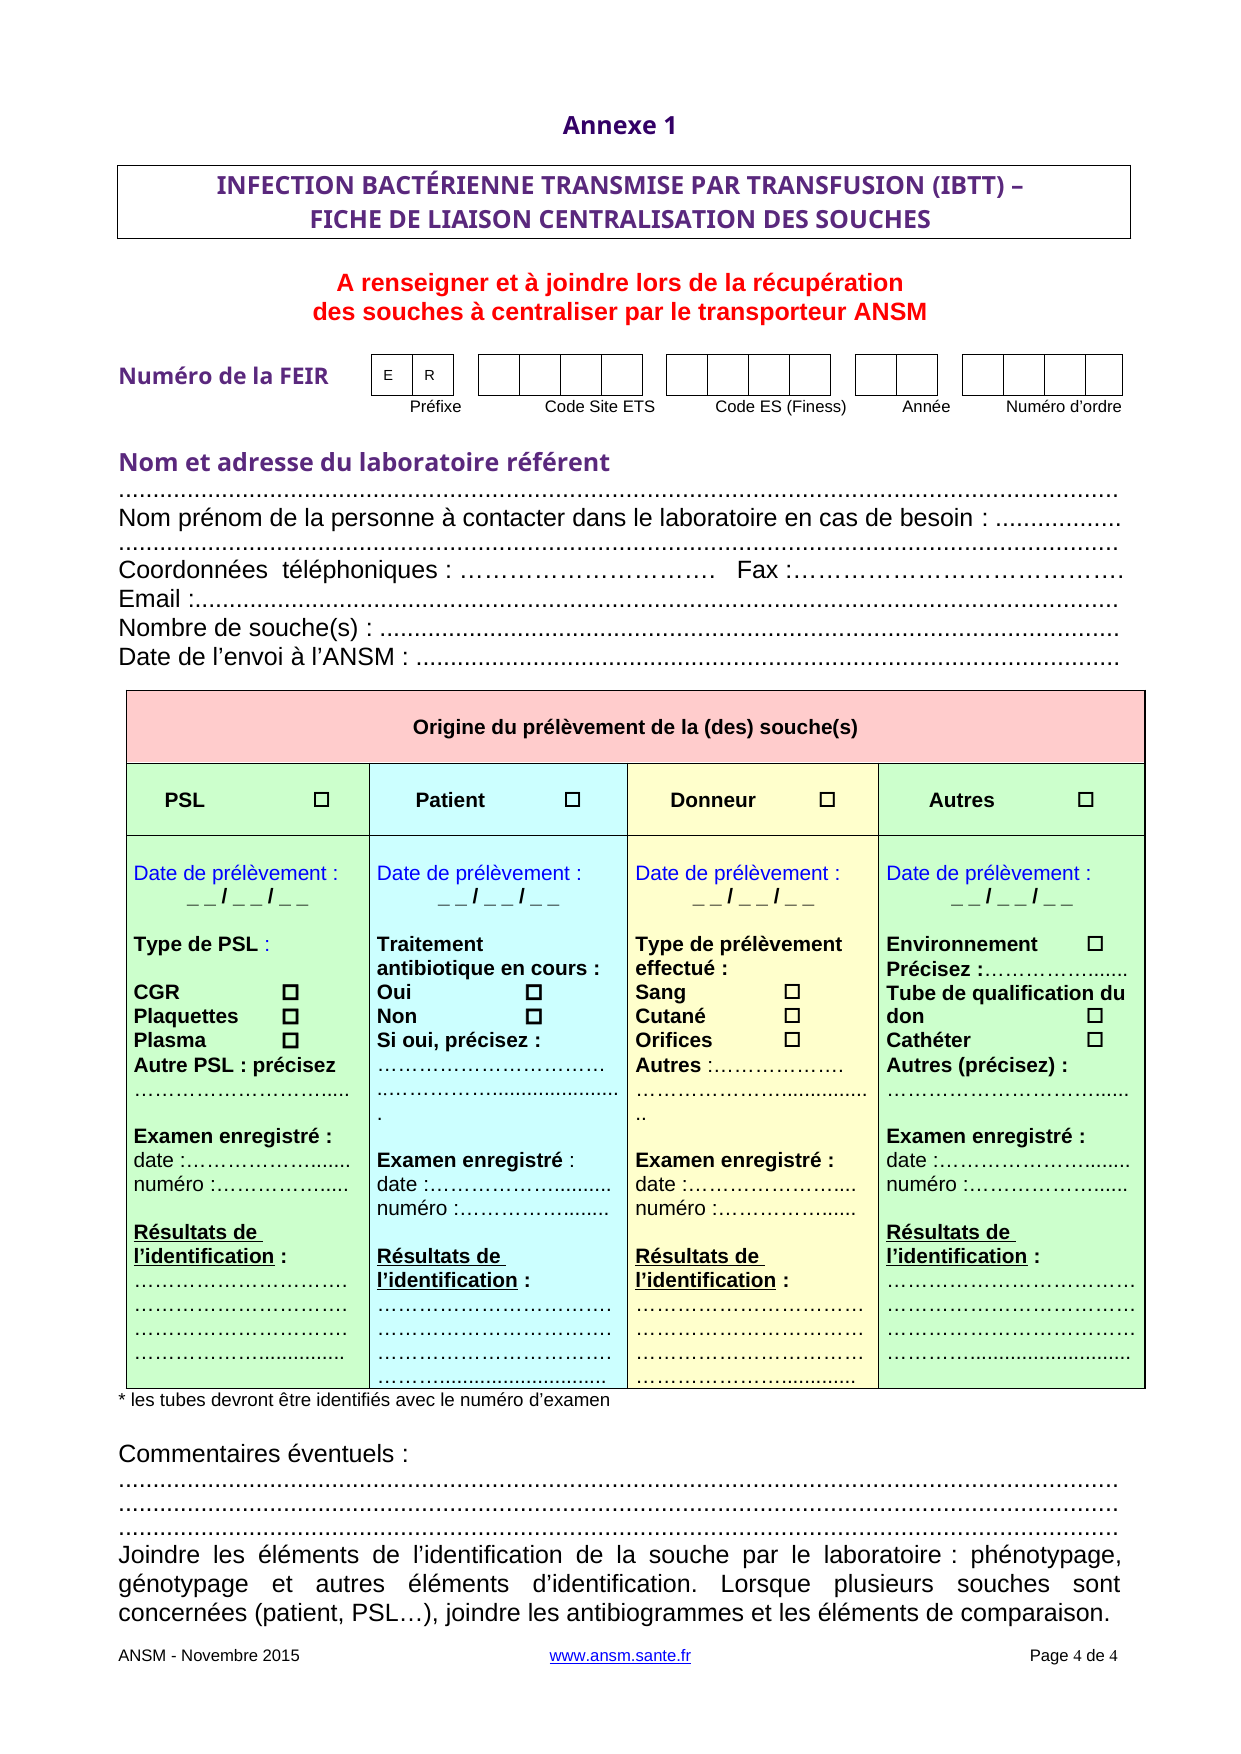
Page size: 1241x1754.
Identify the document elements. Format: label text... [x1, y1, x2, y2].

table_cell Date de prélèvement : _ _ / _ _ / _ _ Environnement Précisez :……………....... Tube de qualification du don Cathéter Autres (précisez) : …………………………...... Examen enregistré : date :…………………........ numéro :………………...... Résultats de l’identification : …………………………………………………………………………………………………………............................ [879, 836, 1144, 1388]
text Infection Bactérienne Transmise par Transfusion (IBTT) – [118, 166, 1130, 199]
table_header [897, 355, 937, 395]
text Nom et adresse du laboratoire référent [118, 444, 1122, 478]
text des souches à centraliser par le transporteur ANSM [118, 297, 1122, 325]
table_header [602, 355, 642, 395]
table_header [561, 355, 601, 395]
table_header [1045, 355, 1085, 395]
table_cell Date de prélèvement : _ _ / _ _ / _ _ Type de PSL : CGR Plaquettes Plasma Autre PSL : précisez ………………………..... Examen enregistré : date :………………....... numéro :……………..... Résultats de l’identification : ………………………….………………………….………………………….………………............... [127, 836, 369, 1388]
table_cell Date de prélèvement : _ _ / _ _ / _ _ Type de prélèvement effectué : Sang Cutané Orifices Autres :……………….…………………................. Examen enregistré : date :………………….... numéro :……………...... Résultats de l’identification : …………………………………………………………………………………………………………............. [628, 836, 878, 1388]
table_cell Date de prélèvement : _ _ / _ _ / _ _ Traitement antibiotique en cours : Oui Non Si oui, précisez : …………………………….……………....................... Examen enregistré : date :……………….......... numéro :……………........ Résultats de l’identification : …………………………….…………………………….…………………………….………............................. [370, 836, 627, 1388]
table_header [1004, 355, 1044, 395]
table_header [667, 355, 707, 395]
table_header R [413, 355, 453, 395]
table_header [749, 355, 789, 395]
table_header [643, 354, 666, 395]
text Email : [118, 584, 1122, 613]
text Nombre de souche(s) : [118, 613, 1122, 642]
table_header [1086, 355, 1122, 395]
text Nom prénom de la personne à contacter dans le laboratoire en cas de besoin : [118, 502, 1122, 531]
table_header [856, 355, 896, 395]
text Préfixe Code Site ETS Code ES (Finess) Année Numéro d’ordre [118, 396, 1122, 416]
text * les tubes devront être identifiés avec le numéro d’examen [118, 1389, 1122, 1410]
table_header [454, 354, 478, 395]
text A renseigner et à joindre lors de la récupération [118, 268, 1122, 297]
table_cell Donneur [628, 764, 878, 835]
table_header Numéro de [107, 354, 371, 395]
table_header Origine du prélèvement de la (des) souche(s) [127, 691, 1144, 762]
table_header [963, 355, 1003, 395]
table_header [831, 354, 855, 395]
table_header [938, 354, 962, 395]
table_header [520, 355, 560, 395]
text Joindre les éléments de l’identification de la souche par le laboratoire : phénotypage, génotypage et autres éléments d’identification. Lorsque plusieurs souches sont concernées (patient, PSL…), joindre les antibiogrammes et les éléments de comparaison. [118, 1540, 1122, 1626]
table_cell PSL [127, 764, 369, 835]
table_header [708, 355, 748, 395]
table_cell Autres [879, 764, 1144, 835]
text Coordonnées téléphoniques : …………………………. Fax :…………………………………. [118, 555, 1137, 584]
text FICHE DE LIAISON CENTRALISATION DES SOUCHES [118, 199, 1130, 238]
table_cell Patient [370, 764, 627, 835]
text Date de l’envoi à l’ANSM : [118, 642, 1122, 670]
table_header [790, 355, 830, 395]
table_header [479, 355, 519, 395]
table_header E [372, 355, 412, 395]
text Commentaires éventuels : [118, 1439, 1122, 1468]
text Annexe 1 [118, 108, 1122, 142]
